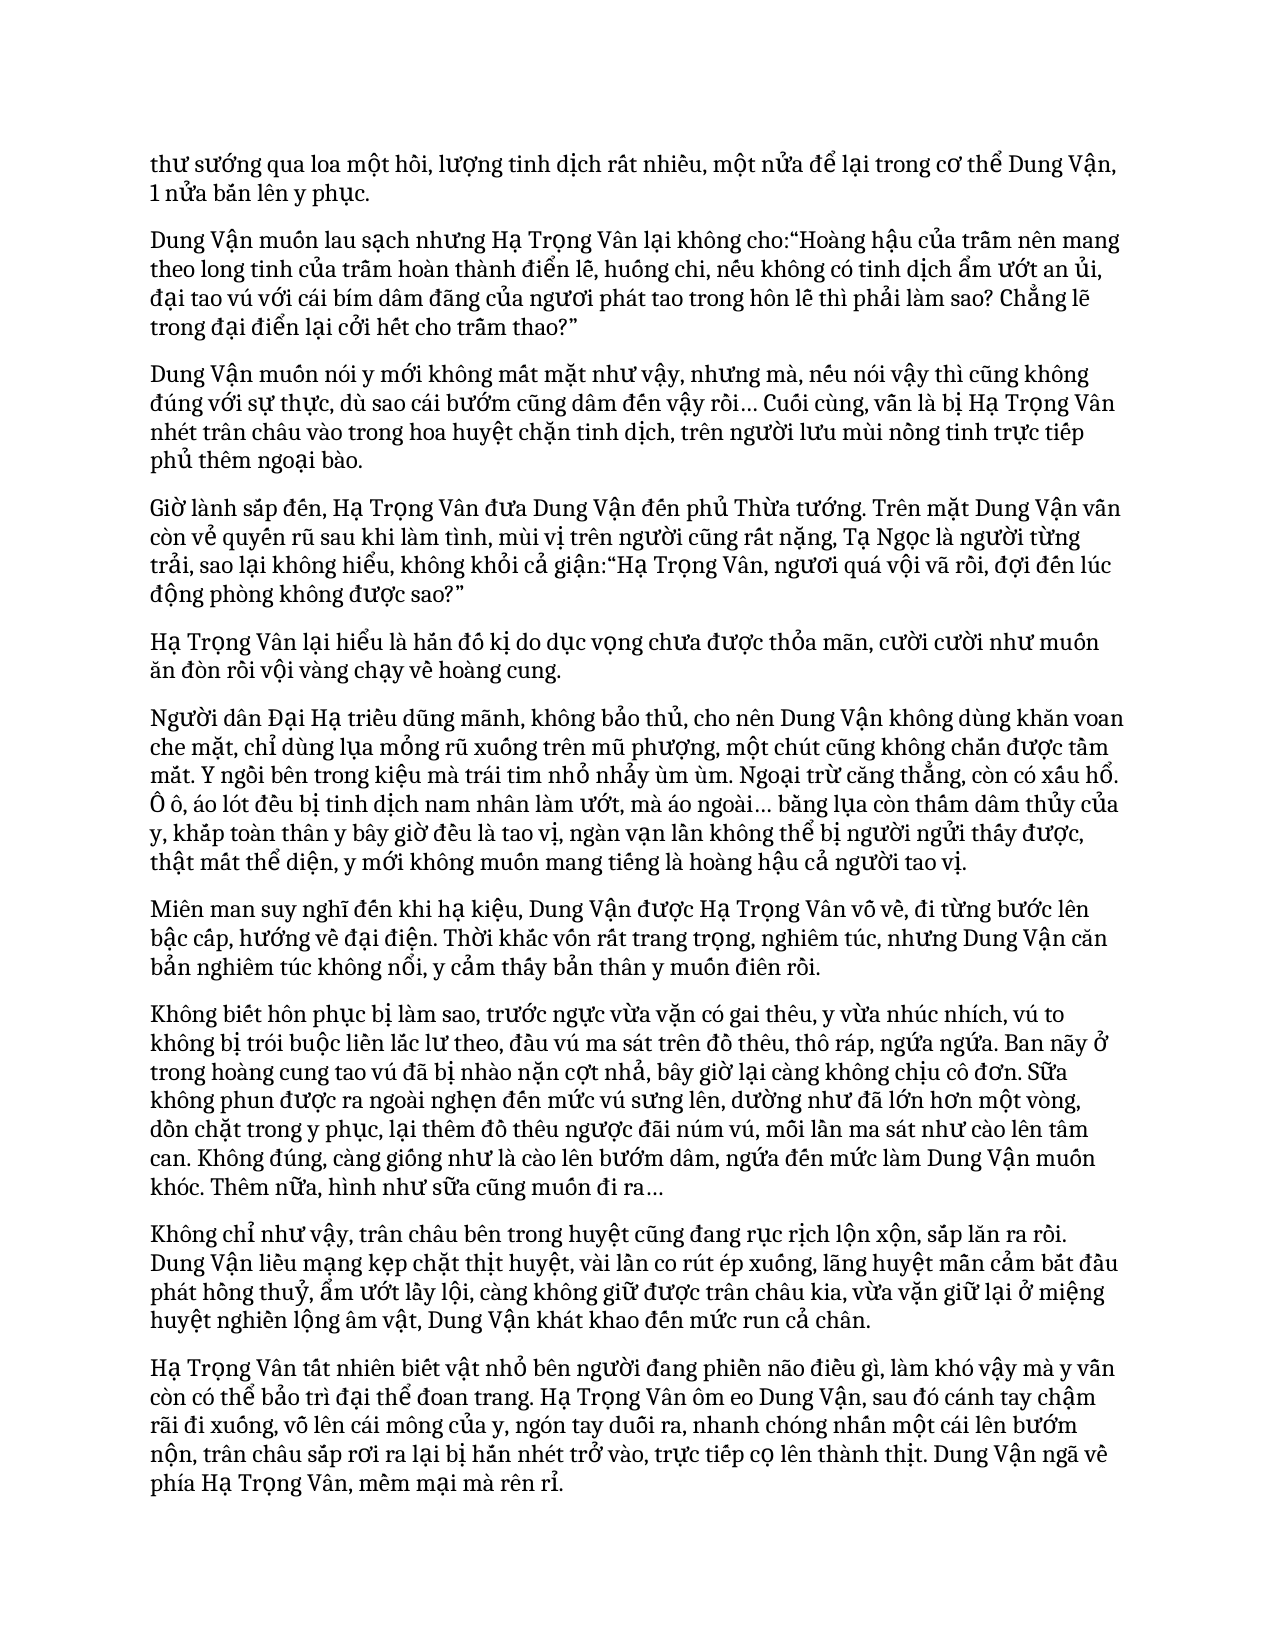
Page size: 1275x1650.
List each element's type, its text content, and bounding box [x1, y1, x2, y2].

text Hạ Trọng Vân lại hiểu là hắn đố kị do dục vọng chưa được thỏa mãn, cười cười như muốn ăn đòn rồi vội vàng chạy về hoàng cung. [150, 627, 1125, 685]
text Không chỉ như vậy, trân châu bên trong huyệt cũng đang rục rịch lộn xộn, sắp lăn ra rồi. Dung Vận liều mạng kẹp chặt thịt huyệt, vài lần co rút ép xuống, lãng huyệt mẫn cảm bắt đầu phát hồng thuỷ, ẩm ướt lầy lội, càng không giữ được trân châu kia, vừa vặn giữ lại ở miệng huyệt nghiền lộng âm vật, Dung Vận khát khao đến mức run cả chân. [150, 1220, 1125, 1335]
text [150, 150, 1125, 207]
text Không biết hôn phục bị làm sao, trước ngực vừa vặn có gai thêu, y vừa nhúc nhích, vú to không bị trói buộc liền lắc lư theo, đầu vú ma sát trên đồ thêu, thô ráp, ngứa ngứa. Ban nãy ở trong hoàng cung tao vú đã bị nhào nặn cợt nhả, bây giờ lại càng không chịu cô đơn. Sữa không phun được ra ngoài nghẹn đến mức vú sưng lên, dường như đã lớn hơn một vòng, dồn chặt trong y phục, lại thêm đồ thêu ngược đãi núm vú, mỗi lần ma sát như cào lên tâm can. Không đúng, càng giống như là cào lên bướm dâm, ngứa đến mức làm Dung Vận muốn khóc. Thêm nữa, hình như sữa cũng muốn đi ra… [150, 1000, 1125, 1201]
text Dung Vận muốn nói y mới không mất mặt như vậy, nhưng mà, nếu nói vậy thì cũng không đúng với sự thực, dù sao cái bướm cũng dâm đến vậy rồi… Cuối cùng, vẫn là bị Hạ Trọng Vân nhét trân châu vào trong hoa huyệt chặn tinh dịch, trên người lưu mùi nồng tinh trực tiếp phủ thêm ngoại bào. [150, 360, 1125, 475]
text Hạ Trọng Vân tất nhiên biết vật nhỏ bên người đang phiền não điều gì, làm khó vậy mà y vẫn còn có thể bảo trì đại thể đoan trang. Hạ Trọng Vân ôm eo Dung Vận, sau đó cánh tay chậm rãi đi xuống, vỗ lên cái mông của y, ngón tay duỗi ra, nhanh chóng nhấn một cái lên bướm nộn, trân châu sắp rơi ra lại bị hắn nhét trở vào, trực tiếp cọ lên thành thịt. Dung Vận ngã về phía Hạ Trọng Vân, mềm mại mà rên rỉ. [150, 1354, 1125, 1497]
text Người dân Đại Hạ triều dũng mãnh, không bảo thủ, cho nên Dung Vận không dùng khăn voan che mặt, chỉ dùng lụa mỏng rũ xuống trên mũ phượng, một chút cũng không chắn được tầm mắt. Y ngồi bên trong kiệu mà trái tim nhỏ nhảy ùm ùm. Ngoại trừ căng thẳng, còn có xấu hổ. Ô ô, áo lót đều bị tinh dịch nam nhân làm ướt, mà áo ngoài… bằng lụa còn thấm dâm thủy của y, khắp toàn thân y bây giờ đều là tao vị, ngàn vạn lần không thể bị người ngửi thấy được, thật mất thể diện, y mới không muốn mang tiếng là hoàng hậu cả người tao vị. [150, 704, 1125, 876]
text Miên man suy nghĩ đến khi hạ kiệu, Dung Vận được Hạ Trọng Vân vỗ về, đi từng bước lên bậc cấp, hướng về đại điện. Thời khắc vốn rất trang trọng, nghiêm túc, nhưng Dung Vận căn bản nghiêm túc không nổi, y cảm thấy bản thân y muốn điên rồi. [150, 895, 1125, 981]
text Dung Vận muốn lau sạch nhưng Hạ Trọng Vân lại không cho:“Hoàng hậu của trẫm nên mang theo long tinh của trẫm hoàn thành điển lễ, huống chi, nếu không có tinh dịch ẩm ướt an ủi, đại tao vú với cái bím dâm đãng của ngươi phát tao trong hôn lễ thì phải làm sao? Chẳng lẽ trong đại điển lại cởi hết cho trẫm thao?” [150, 226, 1125, 341]
text Giờ lành sắp đến, Hạ Trọng Vân đưa Dung Vận đến phủ Thừa tướng. Trên mặt Dung Vận vẫn còn vẻ quyến rũ sau khi làm tình, mùi vị trên người cũng rất nặng, Tạ Ngọc là người từng trải, sao lại không hiểu, không khỏi cả giận:“Hạ Trọng Vân, ngươi quá vội vã rồi, đợi đến lúc động phòng không được sao?” [150, 494, 1125, 609]
